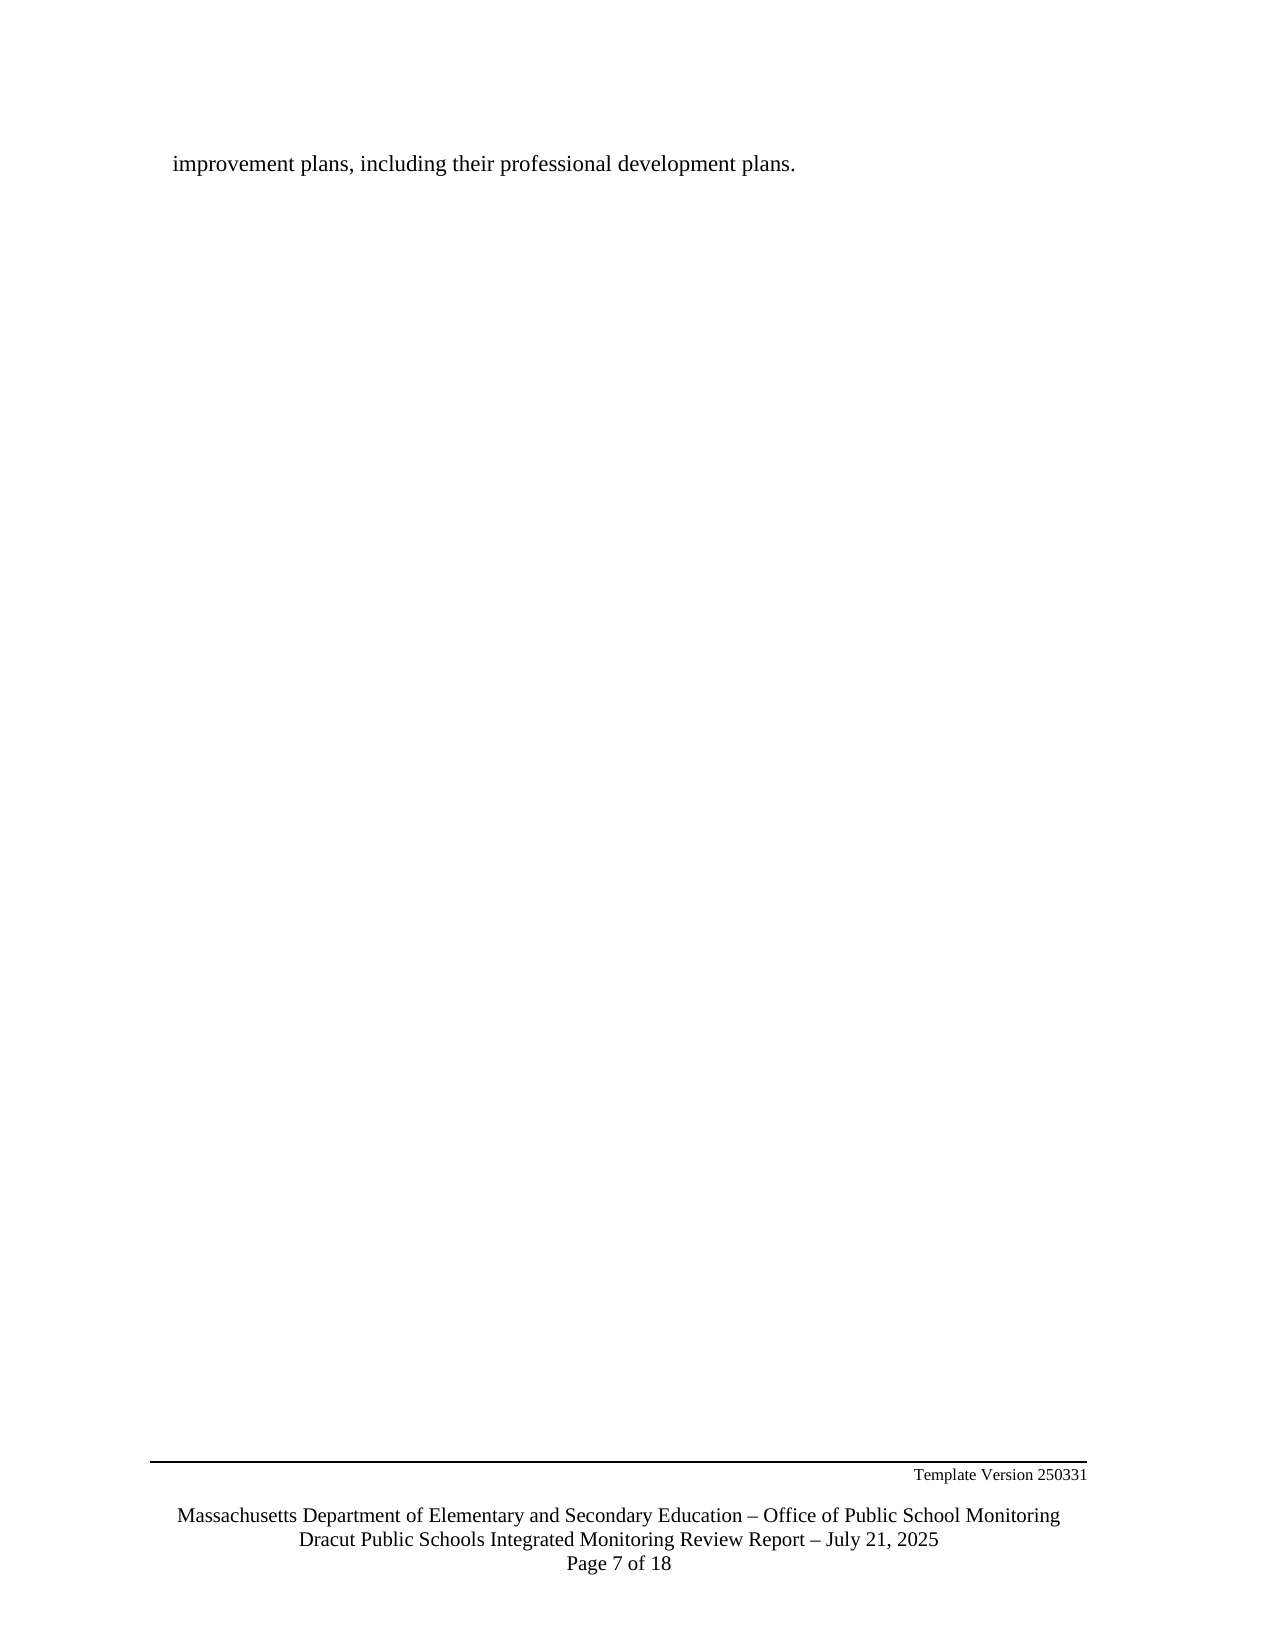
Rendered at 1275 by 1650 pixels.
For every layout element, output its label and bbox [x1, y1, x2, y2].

table_header [161, 150, 1125, 176]
